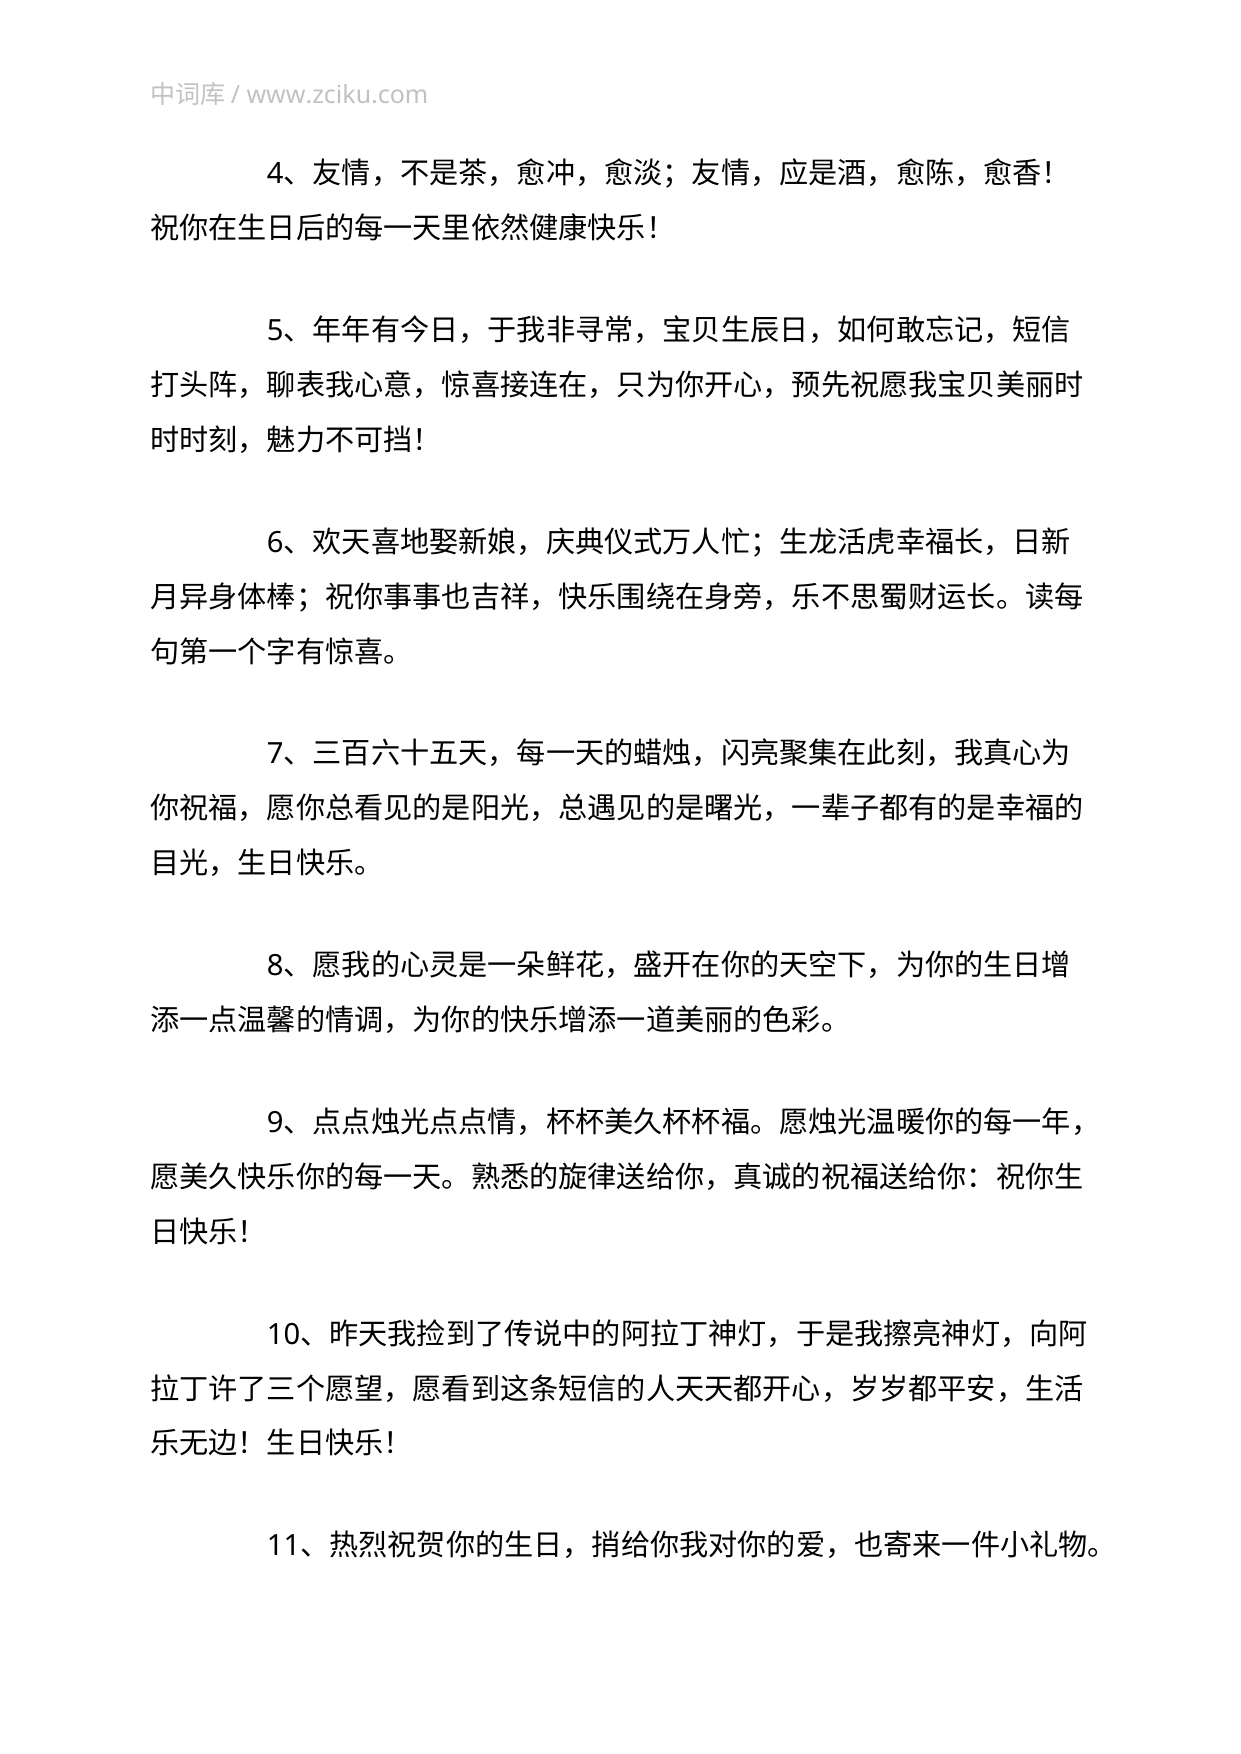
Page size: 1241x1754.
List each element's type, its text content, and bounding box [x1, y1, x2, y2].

text 5、年年有今日，于我非寻常，宝贝生辰日，如何敢忘记，短信打头阵，聊表我心意，惊喜接连在，只为你开心，预先祝愿我宝贝美丽时时时刻，魅力不可挡！ [150, 307, 1090, 459]
text 4、友情，不是茶，愈冲，愈淡；友情，应是酒，愈陈，愈香！祝你在生日后的每一天里依然健康快乐！ [150, 150, 1090, 247]
text 6、欢天喜地娶新娘，庆典仪式万人忙；生龙活虎幸福长，日新月异身体棒；祝你事事也吉祥，快乐围绕在身旁，乐不思蜀财运长。读每句第一个字有惊喜。 [150, 518, 1090, 671]
text 10、昨天我捡到了传说中的阿拉丁神灯，于是我擦亮神灯，向阿拉丁许了三个愿望，愿看到这条短信的人天天都开心，岁岁都平安，生活乐无边！生日快乐！ [150, 1310, 1090, 1462]
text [150, 1522, 1090, 1564]
text 8、愿我的心灵是一朵鲜花，盛开在你的天空下，为你的生日增添一点温馨的情调，为你的快乐增添一道美丽的色彩。 [150, 942, 1090, 1039]
text 7、三百六十五天，每一天的蜡烛，闪亮聚集在此刻，我真心为你祝福，愿你总看见的是阳光，总遇见的是曙光，一辈子都有的是幸福的目光，生日快乐。 [150, 730, 1090, 882]
text 9、点点烛光点点情，杯杯美久杯杯福。愿烛光温暖你的每一年，愿美久快乐你的每一天。熟悉的旋律送给你，真诚的祝福送给你：祝你生日快乐！ [150, 1098, 1090, 1251]
